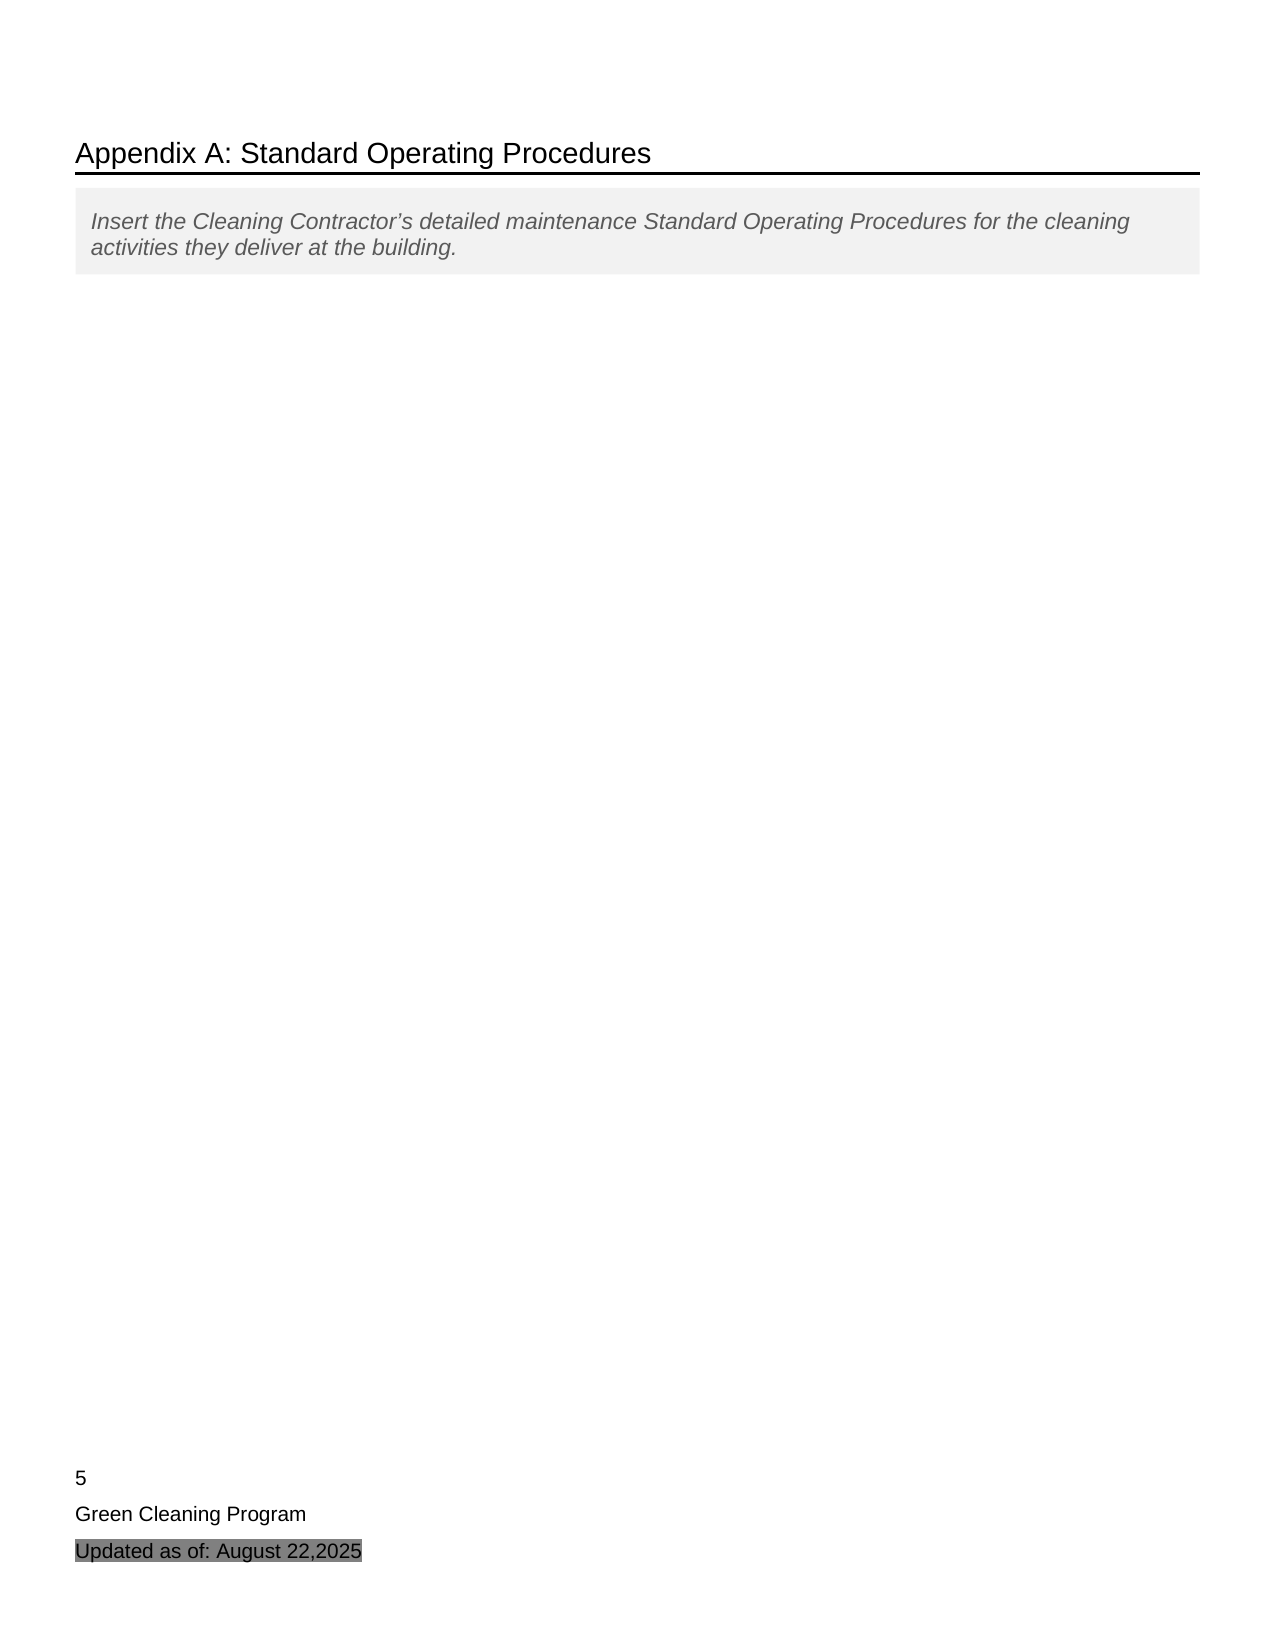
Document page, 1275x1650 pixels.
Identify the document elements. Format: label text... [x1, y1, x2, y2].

text Appendix A: Standard Operating Procedures [75, 136, 1200, 172]
